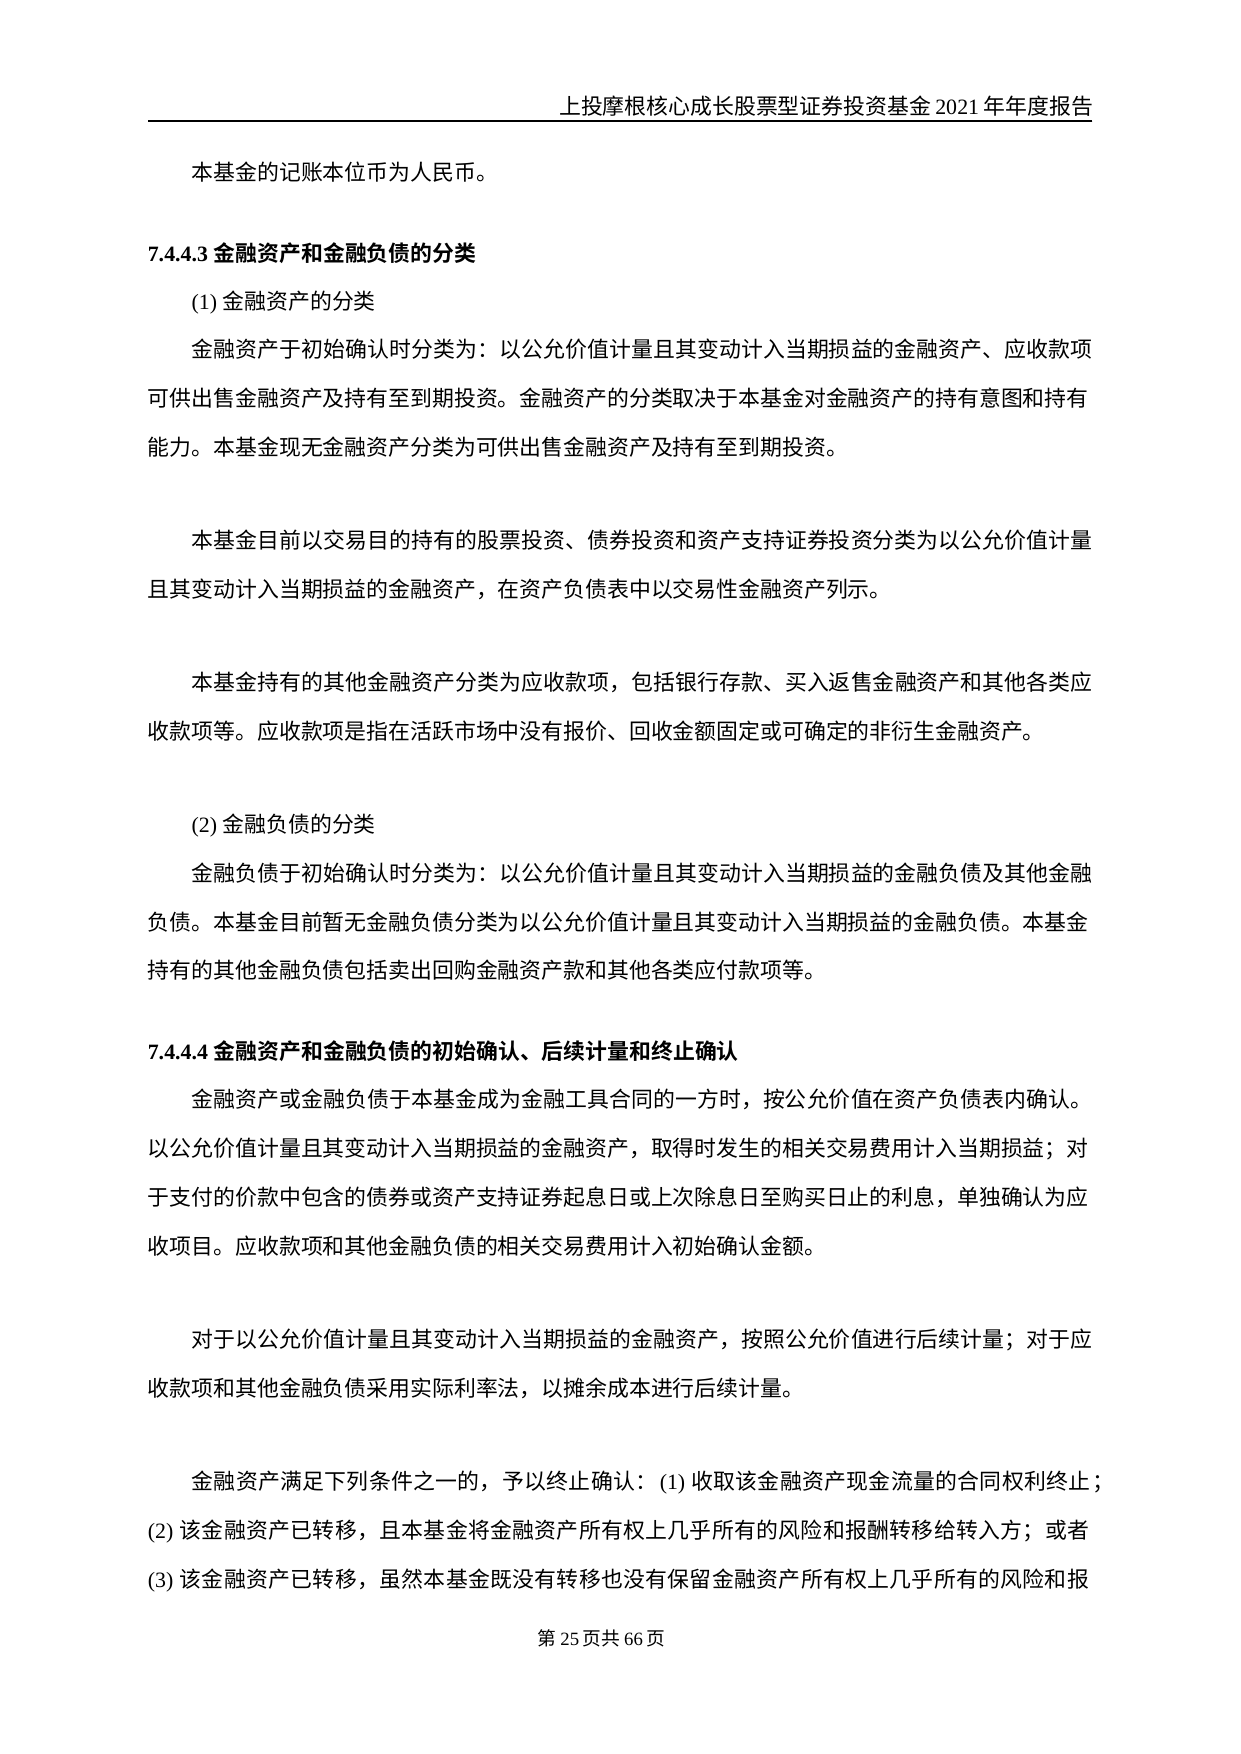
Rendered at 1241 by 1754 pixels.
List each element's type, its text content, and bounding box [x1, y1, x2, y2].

text 7.4.4.3 金融资产和金融负债的分类 [148, 235, 1092, 268]
text 金融资产于初始确认时分类为：以公允价值计量且其变动计入当期损益的金融资产、应收款项、可供出售金融资产及持有至到期投资。金融资产的分类取决于本基金对金融资产的持有意图和持有能力。本基金现无金融资产分类为可供出售金融资产及持有至到期投资。 [148, 332, 1092, 462]
text 7.4.4.4 金融资产和金融负债的初始确认、后续计量和终止确认 [148, 1034, 1092, 1066]
text 对于以公允价值计量且其变动计入当期损益的金融资产，按照公允价值进行后续计量；对于应收款项和其他金融负债采用实际利率法，以摊余成本进行后续计量。 [148, 1322, 1092, 1403]
text 本基金持有的其他金融资产分类为应收款项，包括银行存款、买入返售金融资产和其他各类应收款项等。应收款项是指在活跃市场中没有报价、回收金额固定或可确定的非衍生金融资产。 [148, 665, 1092, 746]
text 本基金目前以交易目的持有的股票投资、债券投资和资产支持证券投资分类为以公允价值计量且其变动计入当期损益的金融资产，在资产负债表中以交易性金融资产列示。 [148, 523, 1092, 604]
text 金融资产或金融负债于本基金成为金融工具合同的一方时，按公允价值在资产负债表内确认。以公允价值计量且其变动计入当期损益的金融资产，取得时发生的相关交易费用计入当期损益；对于支付的价款中包含的债券或资产支持证券起息日或上次除息日至购买日止的利息，单独确认为应收项目。应收款项和其他金融负债的相关交易费用计入初始确认金额。 [148, 1082, 1092, 1261]
text 金融负债于初始确认时分类为：以公允价值计量且其变动计入当期损益的金融负债及其他金融负债。本基金目前暂无金融负债分类为以公允价值计量且其变动计入当期损益的金融负债。本基金持有的其他金融负债包括卖出回购金融资产款和其他各类应付款项等。 [148, 855, 1092, 985]
text 本基金的记账本位币为人民币。 [148, 154, 1092, 187]
text (1) 金融资产的分类 [148, 283, 1092, 316]
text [148, 1464, 1092, 1594]
text (2) 金融负债的分类 [148, 807, 1092, 839]
